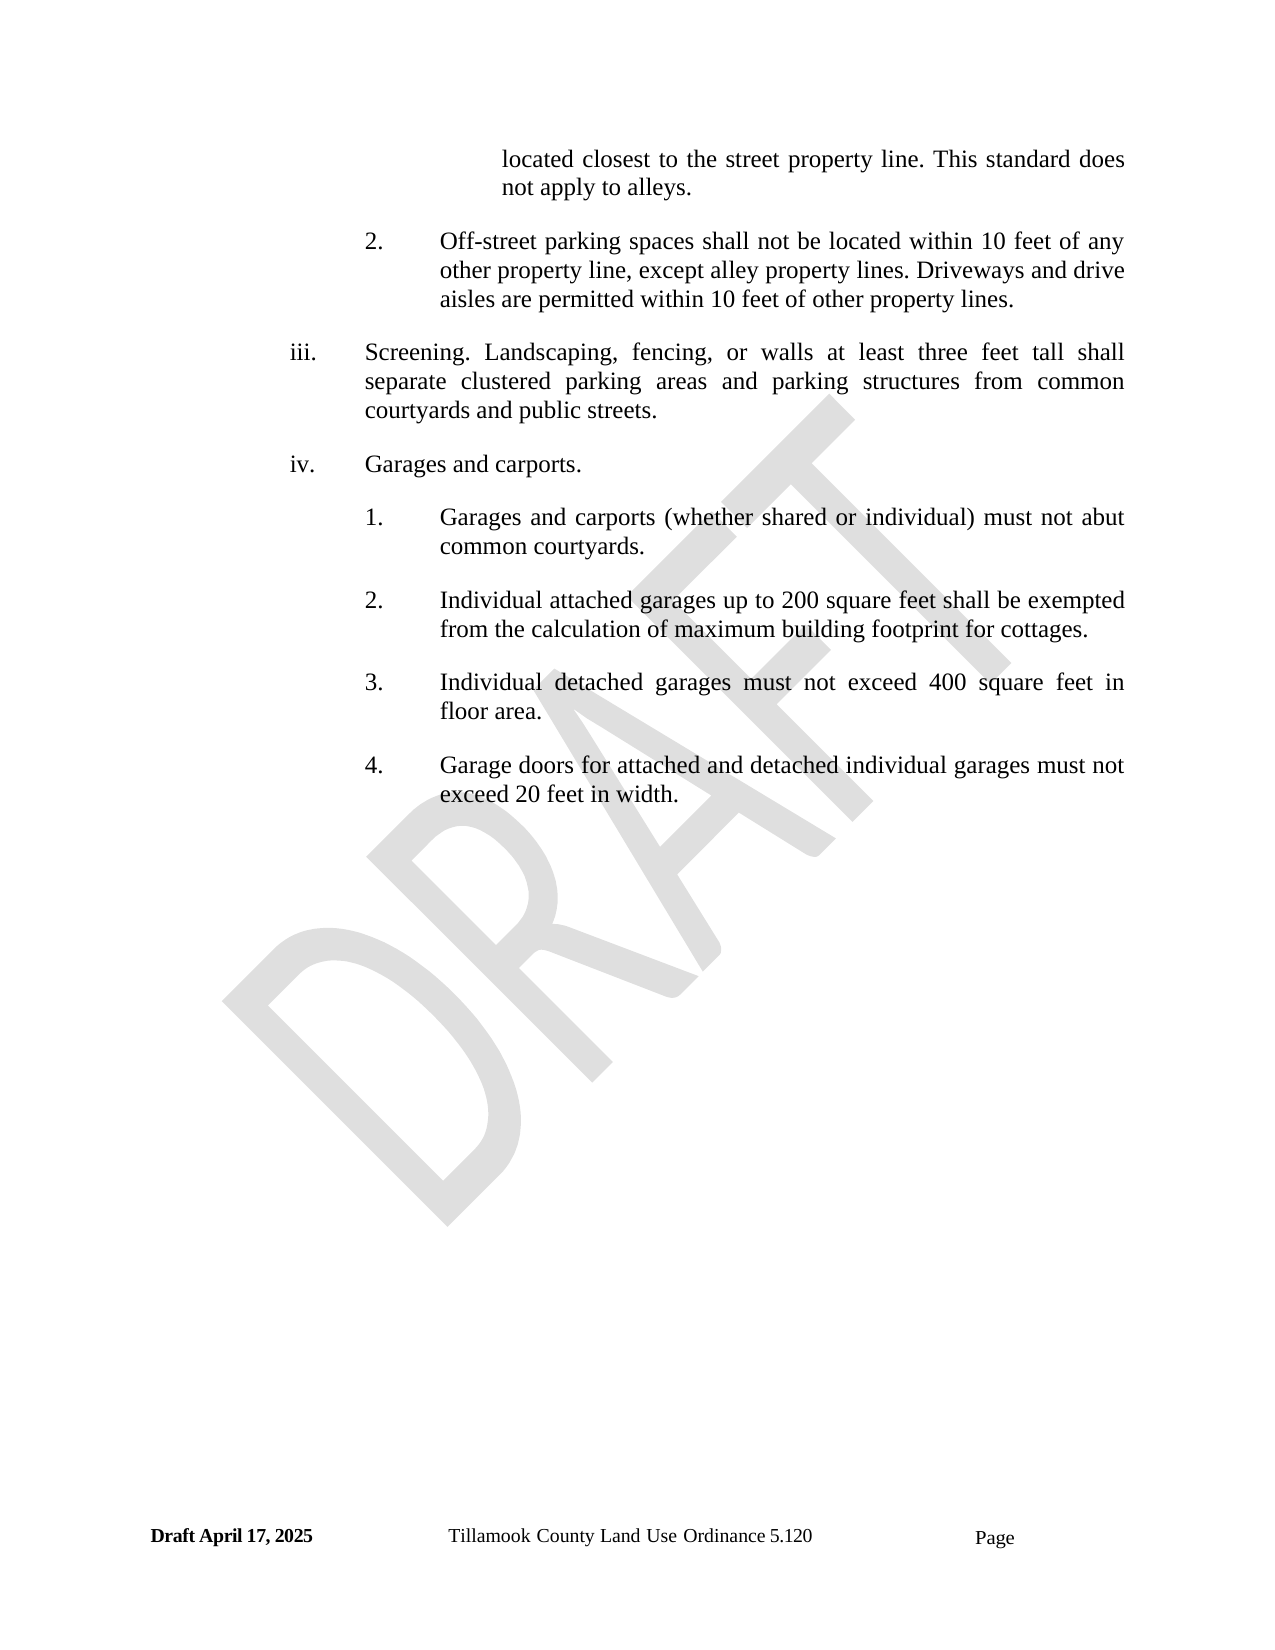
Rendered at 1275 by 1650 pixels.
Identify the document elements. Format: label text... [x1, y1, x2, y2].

list Individual detached garages must not exceed 400 square feet in floor area. [364, 667, 1126, 725]
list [454, 144, 1126, 201]
list Garage doors for attached and detached individual garages must not exceed 20 feet in width. [364, 750, 1126, 807]
list Individual attached garages up to 200 square feet shall be exempted from the calculation of maximum building footprint for cottages. [364, 585, 1126, 642]
list Off-street parking spaces shall not be located within 10 feet of any other property line, except alley property lines. Driveways and drive aisles are permitted within 10 feet of other property lines. [364, 226, 1126, 312]
list Garages and carports. [289, 449, 1126, 477]
list Screening. Landscaping, fencing, or walls at least three feet tall shall separate clustered parking areas and parking structures from common courtyards and public streets. [289, 337, 1126, 424]
list Garages and carports (whether shared or individual) must not abut common courtyards. [364, 502, 1126, 560]
